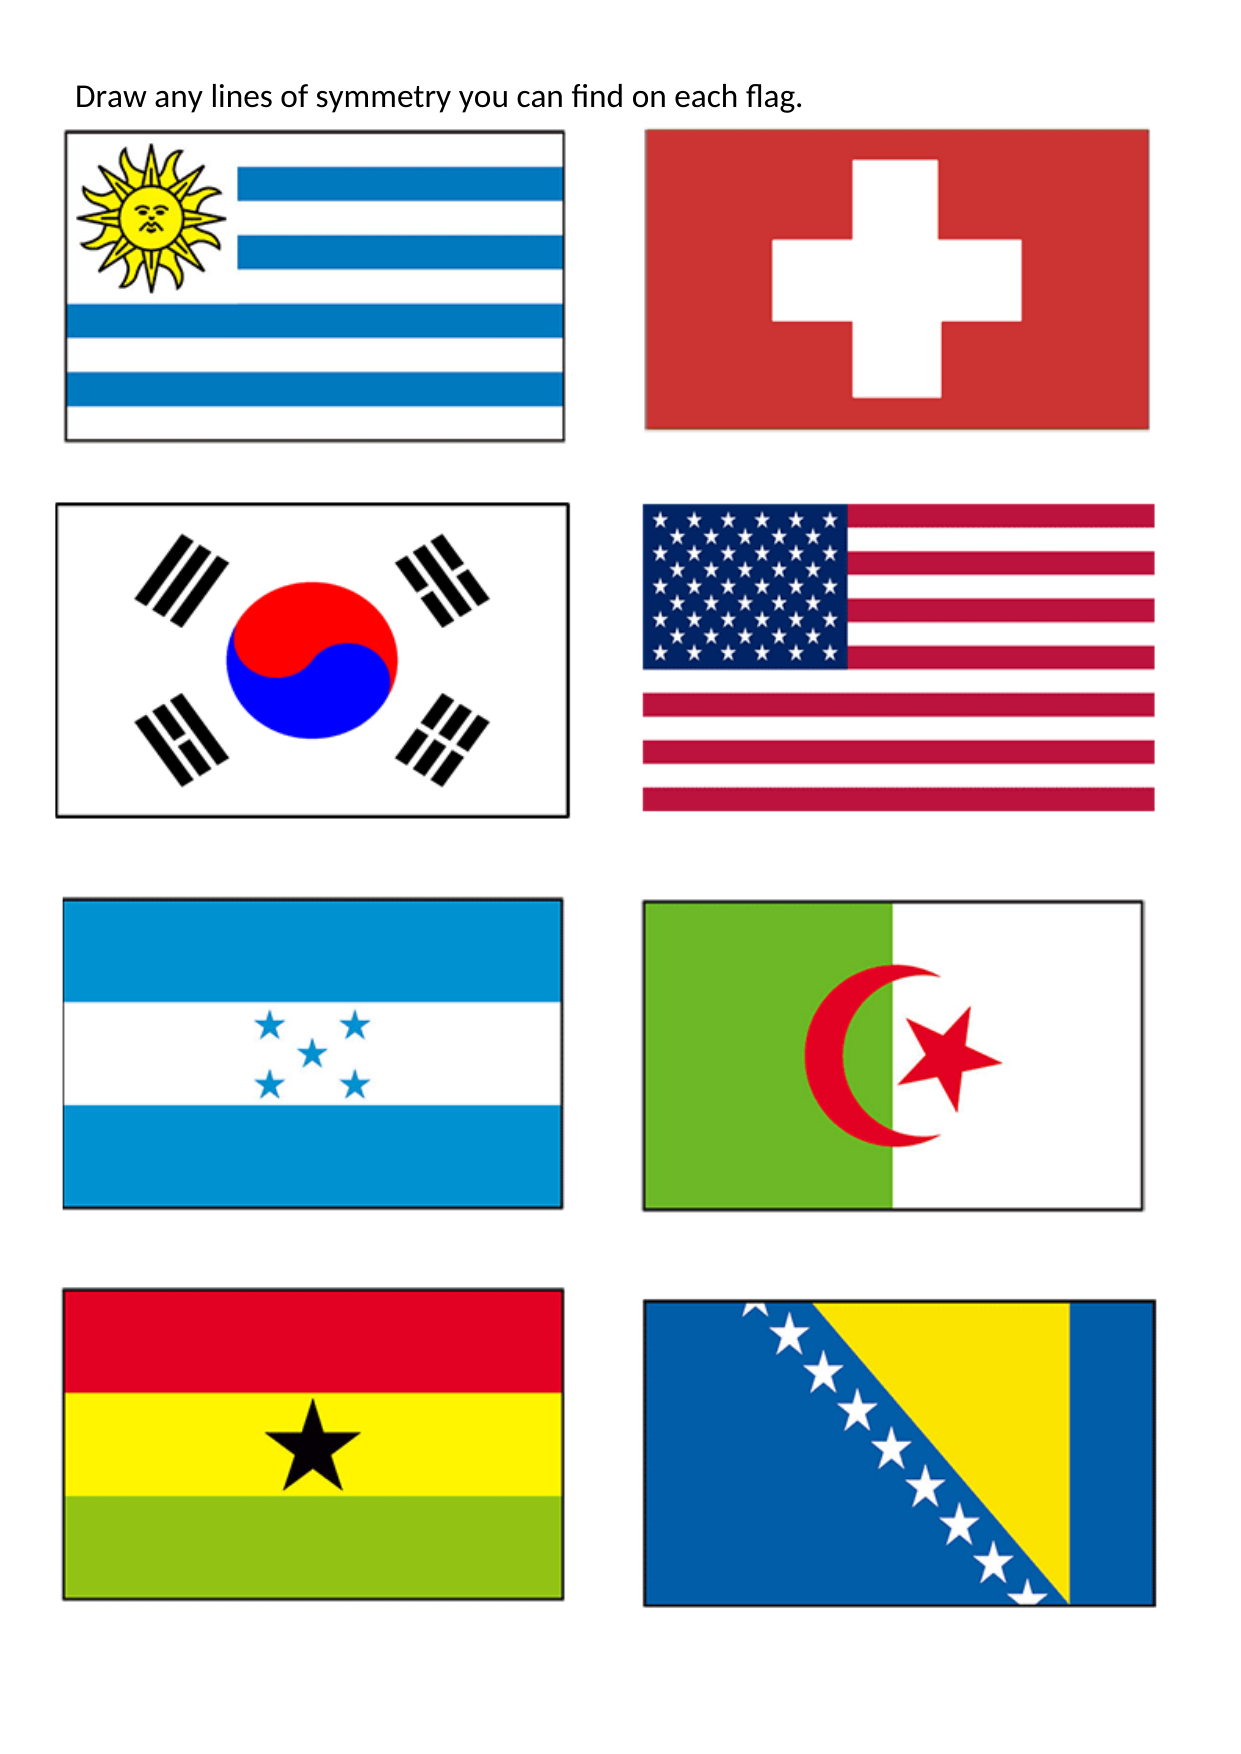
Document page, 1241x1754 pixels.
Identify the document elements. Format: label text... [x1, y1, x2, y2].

text Draw any lines of symmetry you can find on each flag. [75, 75, 1165, 116]
